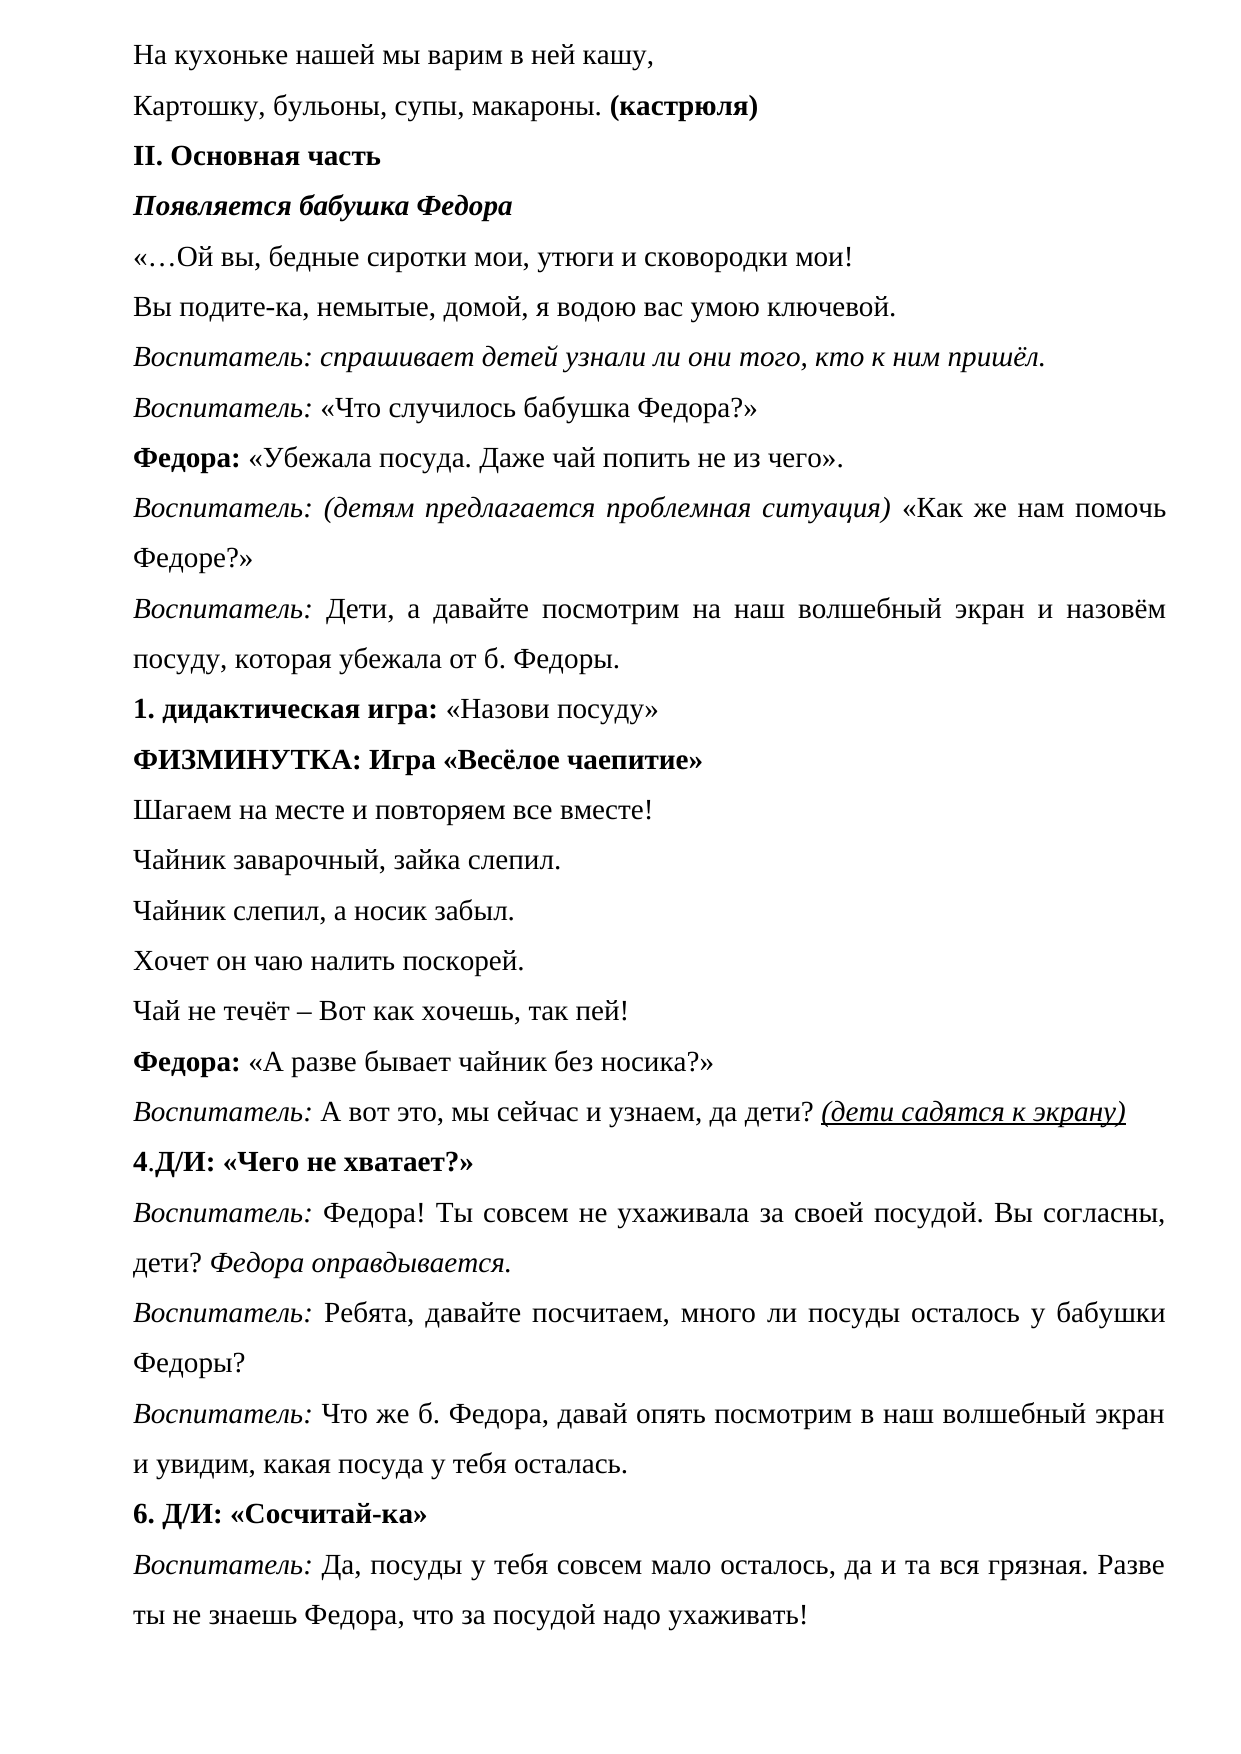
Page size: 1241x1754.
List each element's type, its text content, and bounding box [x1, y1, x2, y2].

text ФИЗМИНУТКА: Игра «Весёлое чаепитие» [133, 742, 1167, 775]
text «…Ой вы, бедные сиротки мои, утюги и сковородки мои! [133, 239, 1167, 272]
text Хочет он чаю налить поскорей. [133, 943, 1167, 977]
text Воспитатель: Что же б. Федора, давай опять посмотрим в наш волшебный экран и увидим, какая посуда у тебя осталась. [133, 1396, 1167, 1480]
text На кухоньке нашей мы варим в ней кашу, [133, 37, 1167, 71]
text Воспитатель: Да, посуды у тебя совсем мало осталось, да и та вся грязная. Разве ты не знаешь Федора, что за посудой надо ухаживать! [133, 1547, 1167, 1631]
text Вы подите-ка, немытые, домой, я водою вас умою ключевой. [133, 289, 1167, 323]
text Чайник заварочный, зайка слепил. [133, 842, 1167, 876]
text Федора: «А разве бывает чайник без носика?» [133, 1044, 1167, 1077]
text Воспитатель: Федора! Ты совсем не ухаживала за своей посудой. Вы согласны, дети? Федора оправдывается. [133, 1195, 1167, 1278]
text Появляется бабушка Федора [133, 188, 1167, 222]
text Воспитатель: Дети, а давайте посмотрим на наш волшебный экран и назовём посуду, которая убежала от б. Федоры. [133, 591, 1167, 675]
text Федора: «Убежала посуда. Даже чай попить не из чего». [133, 440, 1167, 473]
text Воспитатель: «Что случилось бабушка Федора?» [133, 390, 1167, 423]
text Воспитатель: (детям предлагается проблемная ситуация) «Как же нам помочь Федоре?» [133, 490, 1167, 574]
text 6. Д/И: «Сосчитай-ка» [133, 1497, 1167, 1530]
text Чай не течёт – Вот как хочешь, так пей! [133, 993, 1167, 1027]
text 4.Д/И: «Чего не хватает?» [133, 1144, 1167, 1178]
text Воспитатель: Ребята, давайте посчитаем, много ли посуды осталось у бабушки Федоры? [133, 1295, 1167, 1379]
text Шагаем на месте и повторяем все вместе! [133, 792, 1167, 826]
text 1. дидактическая игра: «Назови посуду» [133, 692, 1167, 725]
text Воспитатель: А вот это, мы сейчас и узнаем, да дети? (дети садятся к экрану) [133, 1094, 1167, 1128]
text Картошку, бульоны, супы, макароны. (кастрюля) [133, 88, 1167, 121]
text Чайник слепил, а носик забыл. [133, 893, 1167, 926]
text II. Основная часть [133, 138, 1167, 172]
text Воспитатель: спрашивает детей узнали ли они того, кто к ним пришёл. [133, 339, 1167, 373]
